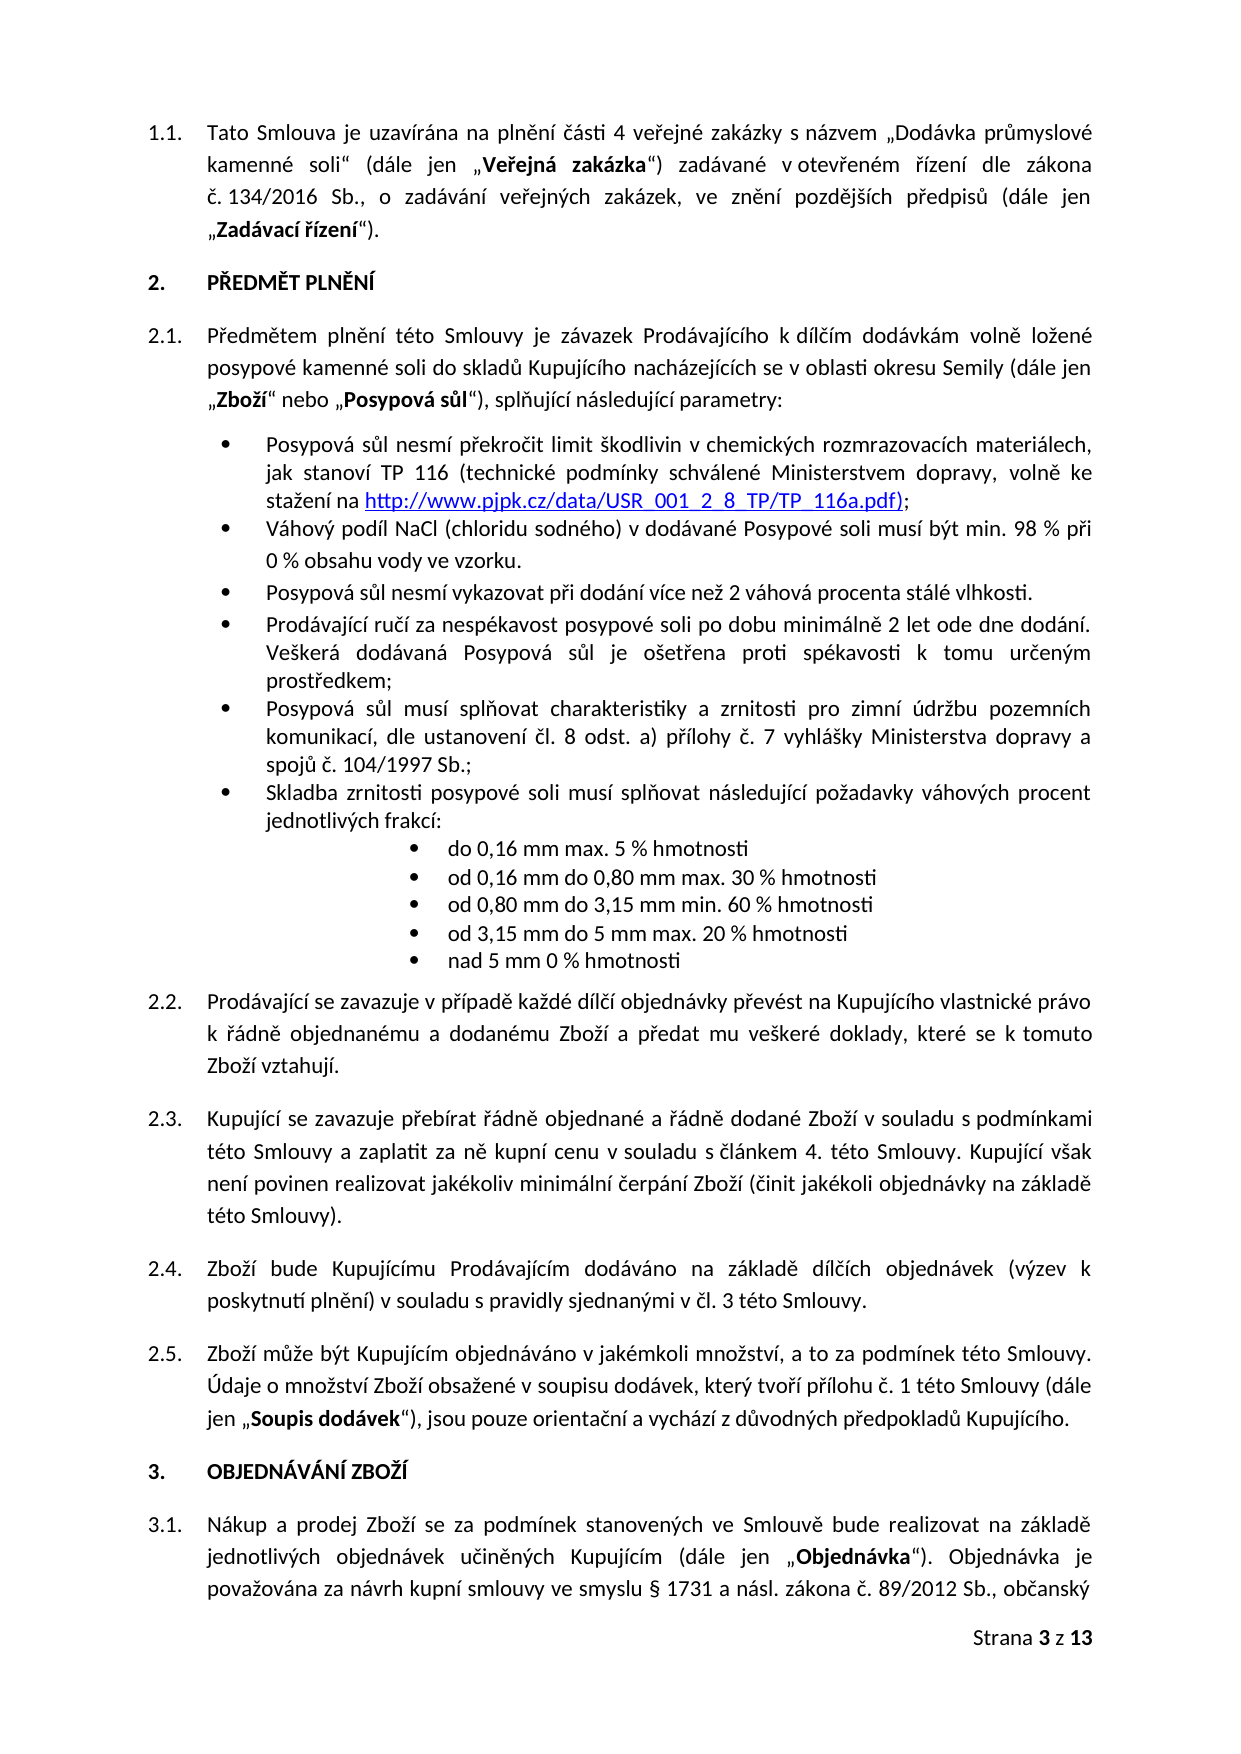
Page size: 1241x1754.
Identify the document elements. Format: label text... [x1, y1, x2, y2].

list od 0,80 mm do 3,15 mm min. 60 % hmotnosti [410, 891, 1092, 919]
list Zboží může být Kupujícím objednáváno v jakémkoli množství, a to za podmínek této Smlouvy. Údaje o množství Zboží obsažené v soupisu dodávek, který tvoří přílohu č. 1 této Smlouvy (dále jen „Soupis dodávek“), jsou pouze orientační a vychází z důvodných předpokladů Kupujícího. [148, 1339, 1092, 1432]
list Kupující se zavazuje přebírat řádně objednané a řádně dodané Zboží v souladu s podmínkami této Smlouvy a zaplatit za ně kupní cenu v souladu s článkem 4. této Smlouvy. Kupující však není povinen realizovat jakékoliv minimální čerpání Zboží (činit jakékoli objednávky na základě této Smlouvy). [148, 1104, 1092, 1229]
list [148, 1510, 1092, 1602]
list nad 5 mm 0 % hmotnosti [410, 947, 1092, 975]
list Tato Smlouva je uzavírána na plnění části 4 veřejné zakázky s názvem „Dodávka průmyslové kamenné soli“ (dále jen „Veřejná zakázka“) zadávané v otevřeném řízení dle zákona č. 134/2016 Sb., o zadávání veřejných zakázek, ve znění pozdějších předpisů (dále jen „Zadávací řízení“). [148, 118, 1092, 243]
list do 0,16 mm max. 5 % hmotnosti [410, 834, 1092, 863]
list od 3,15 mm do 5 mm max. 20 % hmotnosti [410, 919, 1092, 947]
list Posypová sůl nesmí překročit limit škodlivin v chemických rozmrazovacích materiálech, jak stanoví TP 116 (technické podmínky schválené Ministerstvem dopravy, volně ke stažení na http://www.pjpk.cz/data/USR_001_2_8_TP/TP_116a.pdf); [222, 430, 1092, 514]
list Posypová sůl musí splňovat charakteristiky a zrnitosti pro zimní údržbu pozemních komunikací, dle ustanovení čl. 8 odst. a) přílohy č. 7 vyhlášky Ministerstva dopravy a spojů č. 104/1997 Sb.; [222, 694, 1092, 778]
list Prodávající se zavazuje v případě každé dílčí objednávky převést na Kupujícího vlastnické právo k řádně objednanému a dodanému Zboží a předat mu veškeré doklady, které se k tomuto Zboží vztahují. [148, 987, 1092, 1079]
list Váhový podíl NaCl (chloridu sodného) v dodávané Posypové soli musí být min. 98 % při 0 % obsahu vody ve vzorku. [222, 514, 1092, 574]
list Předmětem plnění této Smlouvy je závazek Prodávajícího k dílčím dodávkám volně ložené posypové kamenné soli do skladů Kupujícího nacházejících se v oblasti okresu Semily (dále jen „Zboží“ nebo „Posypová sůl“), splňující následující parametry: [148, 321, 1092, 413]
list od 0,16 mm do 0,80 mm max. 30 % hmotnosti [410, 863, 1092, 891]
list PŘEDMĚT PLNĚNÍ [148, 268, 1092, 296]
list Prodávající ručí za nespékavost posypové soli po dobu minimálně 2 let ode dne dodání. Veškerá dodávaná Posypová sůl je ošetřena proti spékavosti k tomu určeným prostředkem; [222, 610, 1092, 694]
list Posypová sůl nesmí vykazovat při dodání více než 2 váhová procenta stálé vlhkosti. [222, 578, 1092, 606]
list Skladba zrnitosti posypové soli musí splňovat následující požadavky váhových procent jednotlivých frakcí: [222, 778, 1092, 834]
list Zboží bude Kupujícímu Prodávajícím dodáváno na základě dílčích objednávek (výzev k poskytnutí plnění) v souladu s pravidly sjednanými v čl. 3 této Smlouvy. [148, 1254, 1092, 1314]
list OBJEDNÁVÁNÍ ZBOŽÍ [148, 1457, 1092, 1485]
